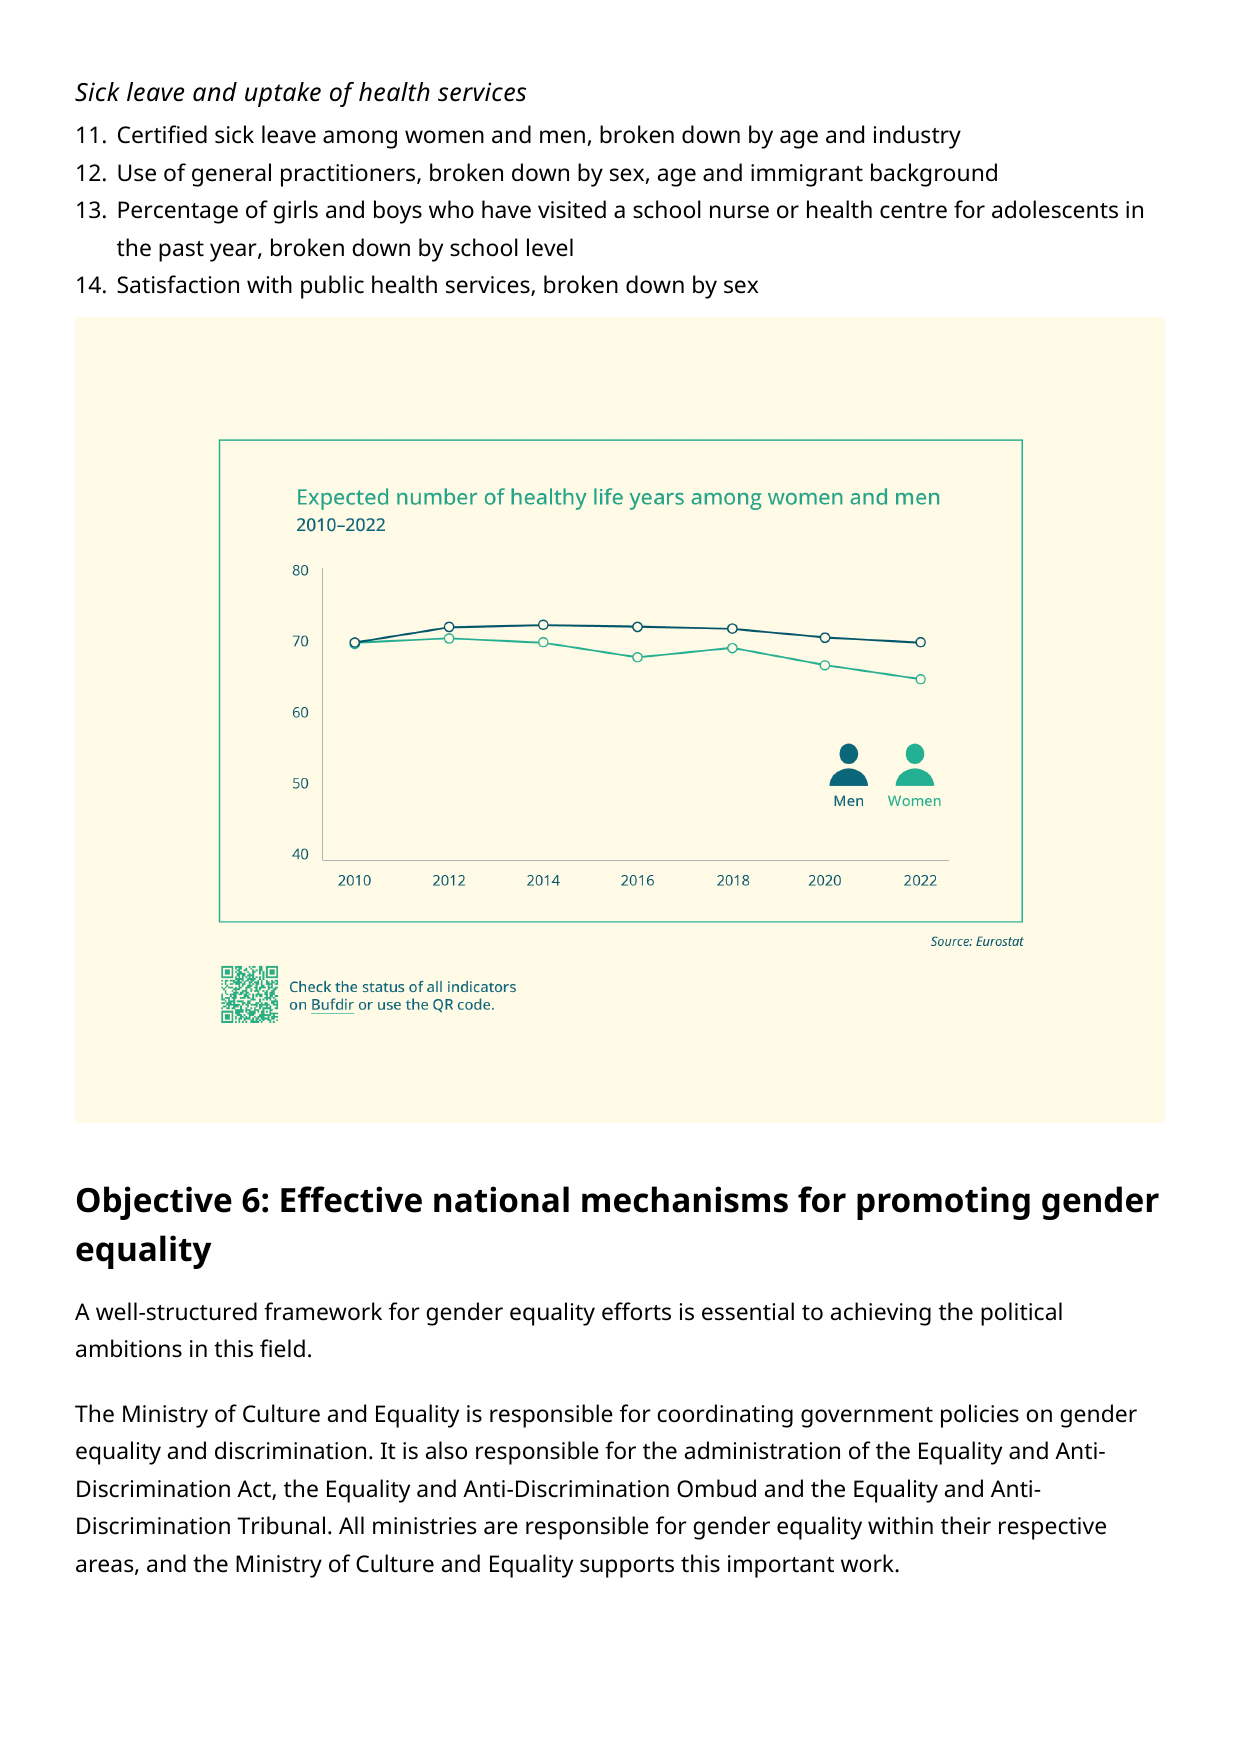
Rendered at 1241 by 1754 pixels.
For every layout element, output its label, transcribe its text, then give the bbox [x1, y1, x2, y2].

list Percentage of girls and boys who have visited a school nurse or health centre for adolescents in the past year, broken down by school level [75, 194, 1165, 263]
list Use of general practitioners, broken down by sex, age and immigrant background [75, 157, 1165, 188]
text Objective 6: Effective national mechanisms for promoting gender equality [75, 1177, 1165, 1271]
picture [75, 317, 1166, 1123]
text A well-structured framework for gender equality efforts is essential to achieving the political ambitions in this field. [75, 1296, 1165, 1364]
list Satisfaction with public health services, broken down by sex [75, 269, 1165, 301]
list Certified sick leave among women and men, broken down by age and industry [75, 119, 1165, 151]
text Sick leave and uptake of health services [75, 75, 1165, 109]
text The Ministry of Culture and Equality is responsible for coordinating government policies on gender equality and discrimination. It is also responsible for the administration of the Equality and Anti-Discrimination Act, the Equality and Anti-Discrimination Ombud and the Equality and Anti-Discrimination Tribunal. All ministries are responsible for gender equality within their respective areas, and the Ministry of Culture and Equality supports this important work. [75, 1398, 1165, 1579]
